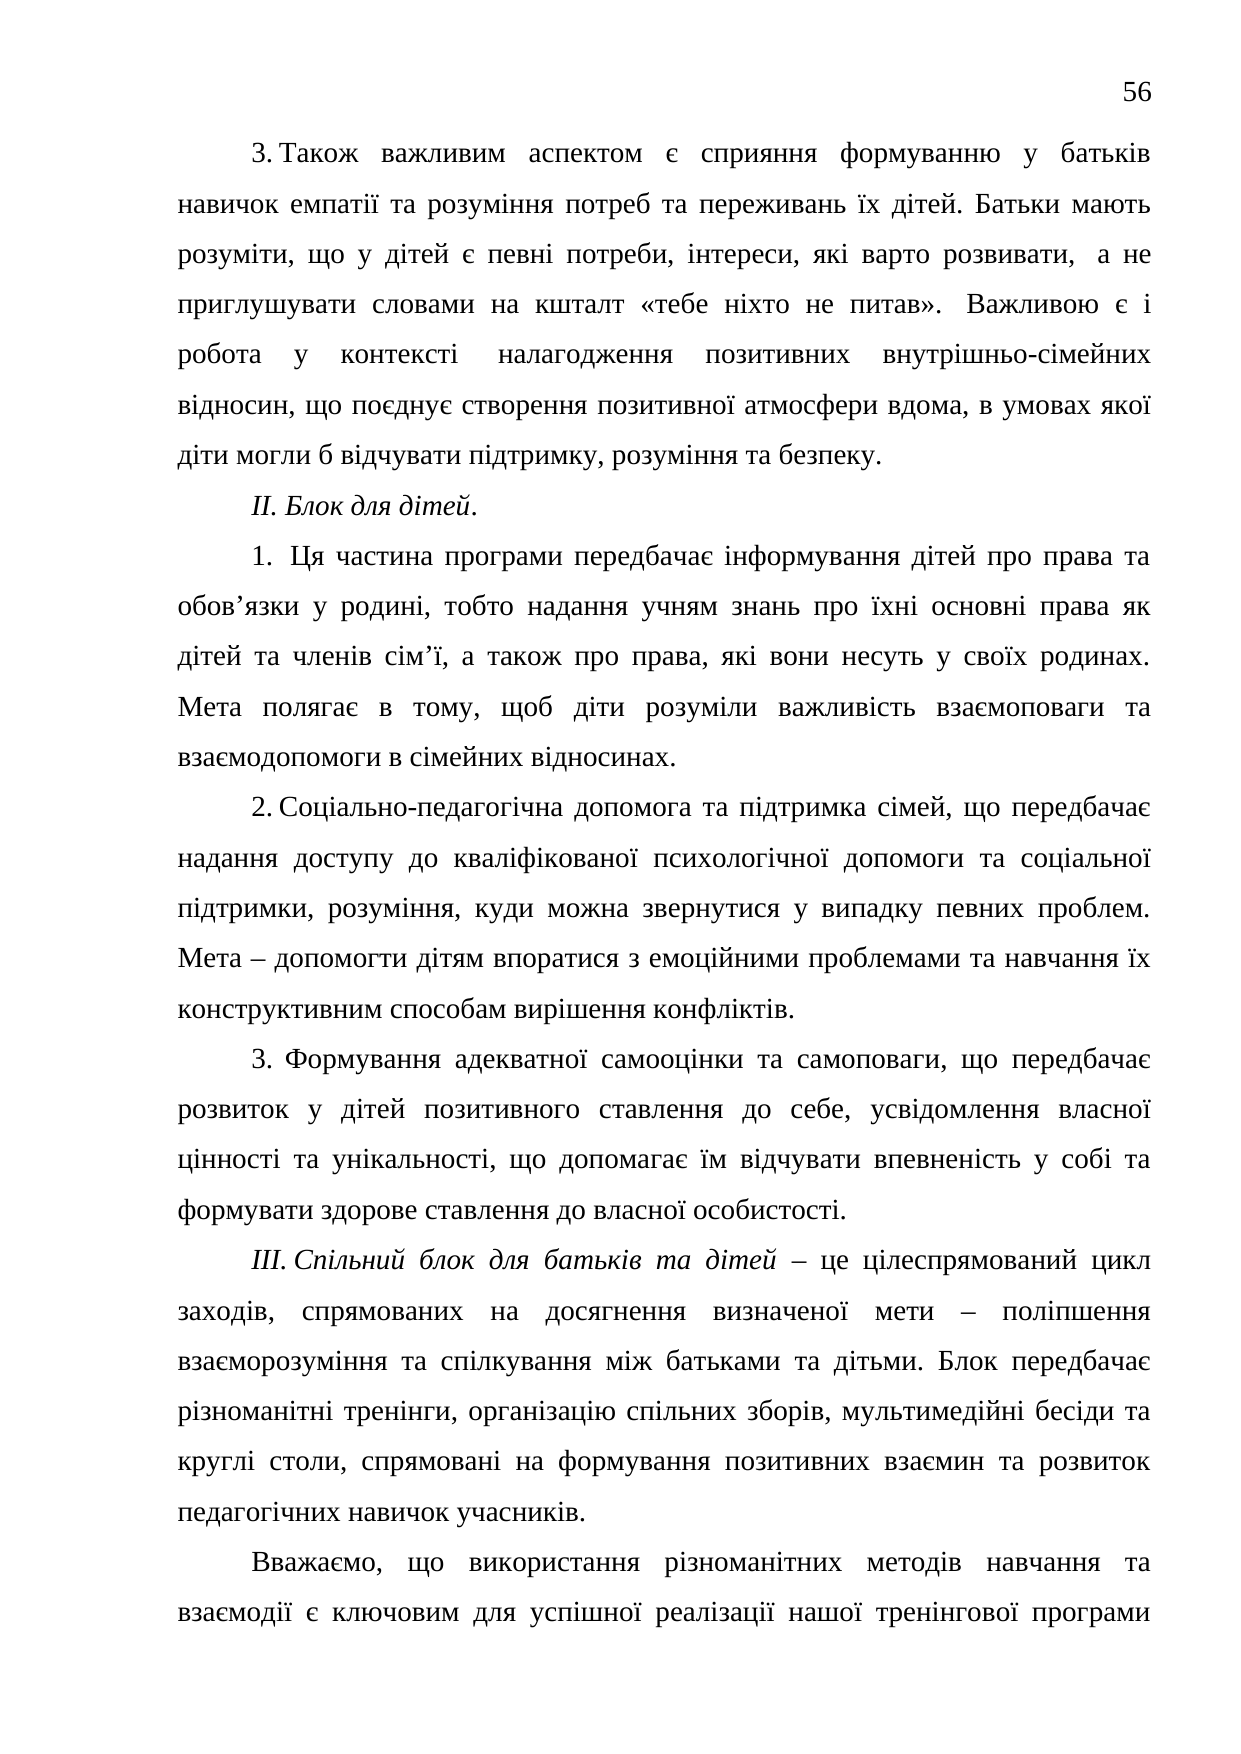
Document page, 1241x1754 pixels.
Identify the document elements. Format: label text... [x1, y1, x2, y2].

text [177, 1544, 1152, 1628]
text 3. Формування адекватної самооцінки та самоповаги, що передбачає розвиток у дітей позитивного ставлення до себе, усвідомлення власної цінності та унікальності, що допомагає їм відчувати впевненість у собі та формувати здорове ставлення до власної особистості. [177, 1041, 1152, 1226]
text ІІІ. Спільний блок для батьків та дітей – це цілеспрямований цикл заходів, спрямованих на досягнення визначеної мети – поліпшення взаєморозуміння та спілкування між батьками та дітьми. Блок передбачає різноманітні тренінги, організацію спільних зборів, мультимедійні бесіди та круглі столи, спрямовані на формування позитивних взаємин та розвиток педагогічних навичок учасників. [177, 1242, 1152, 1527]
text ІІ. Блок для дітей. [177, 488, 1152, 521]
text 2. Соціально-педагогічна допомога та підтримка сімей, що передбачає надання доступу до кваліфікованої психологічної допомоги та соціальної підтримки, розуміння, куди можна звернутися у випадку певних проблем. Мета – допомогти дітям впоратися з емоційними проблемами та навчання їх конструктивним способам вирішення конфліктів. [177, 789, 1152, 1024]
text 1. Ця частина програми передбачає інформування дітей про права та обов’язки у родині, тобто надання учням знань про їхні основні права як дітей та членів сім’ї, а також про права, які вони несуть у своїх родинах. Мета полягає в тому, щоб діти розуміли важливість взаємоповаги та взаємодопомоги в сімейних відносинах. [177, 538, 1152, 773]
text 3. Також важливим аспектом є сприяння формуванню у батьків навичок емпатії та розуміння потреб та переживань їх дітей. Батьки мають розуміти, що у дітей є певні потреби, інтереси, які варто розвивати, а не приглушувати словами на кшталт «тебе ніхто не питав». Важливою є і робота у контексті налагодження позитивних внутрішньо-сімейних відносин, що поєднує створення позитивної атмосфери вдома, в умовах якої діти могли б відчувати підтримку, розуміння та безпеку. [177, 135, 1152, 471]
